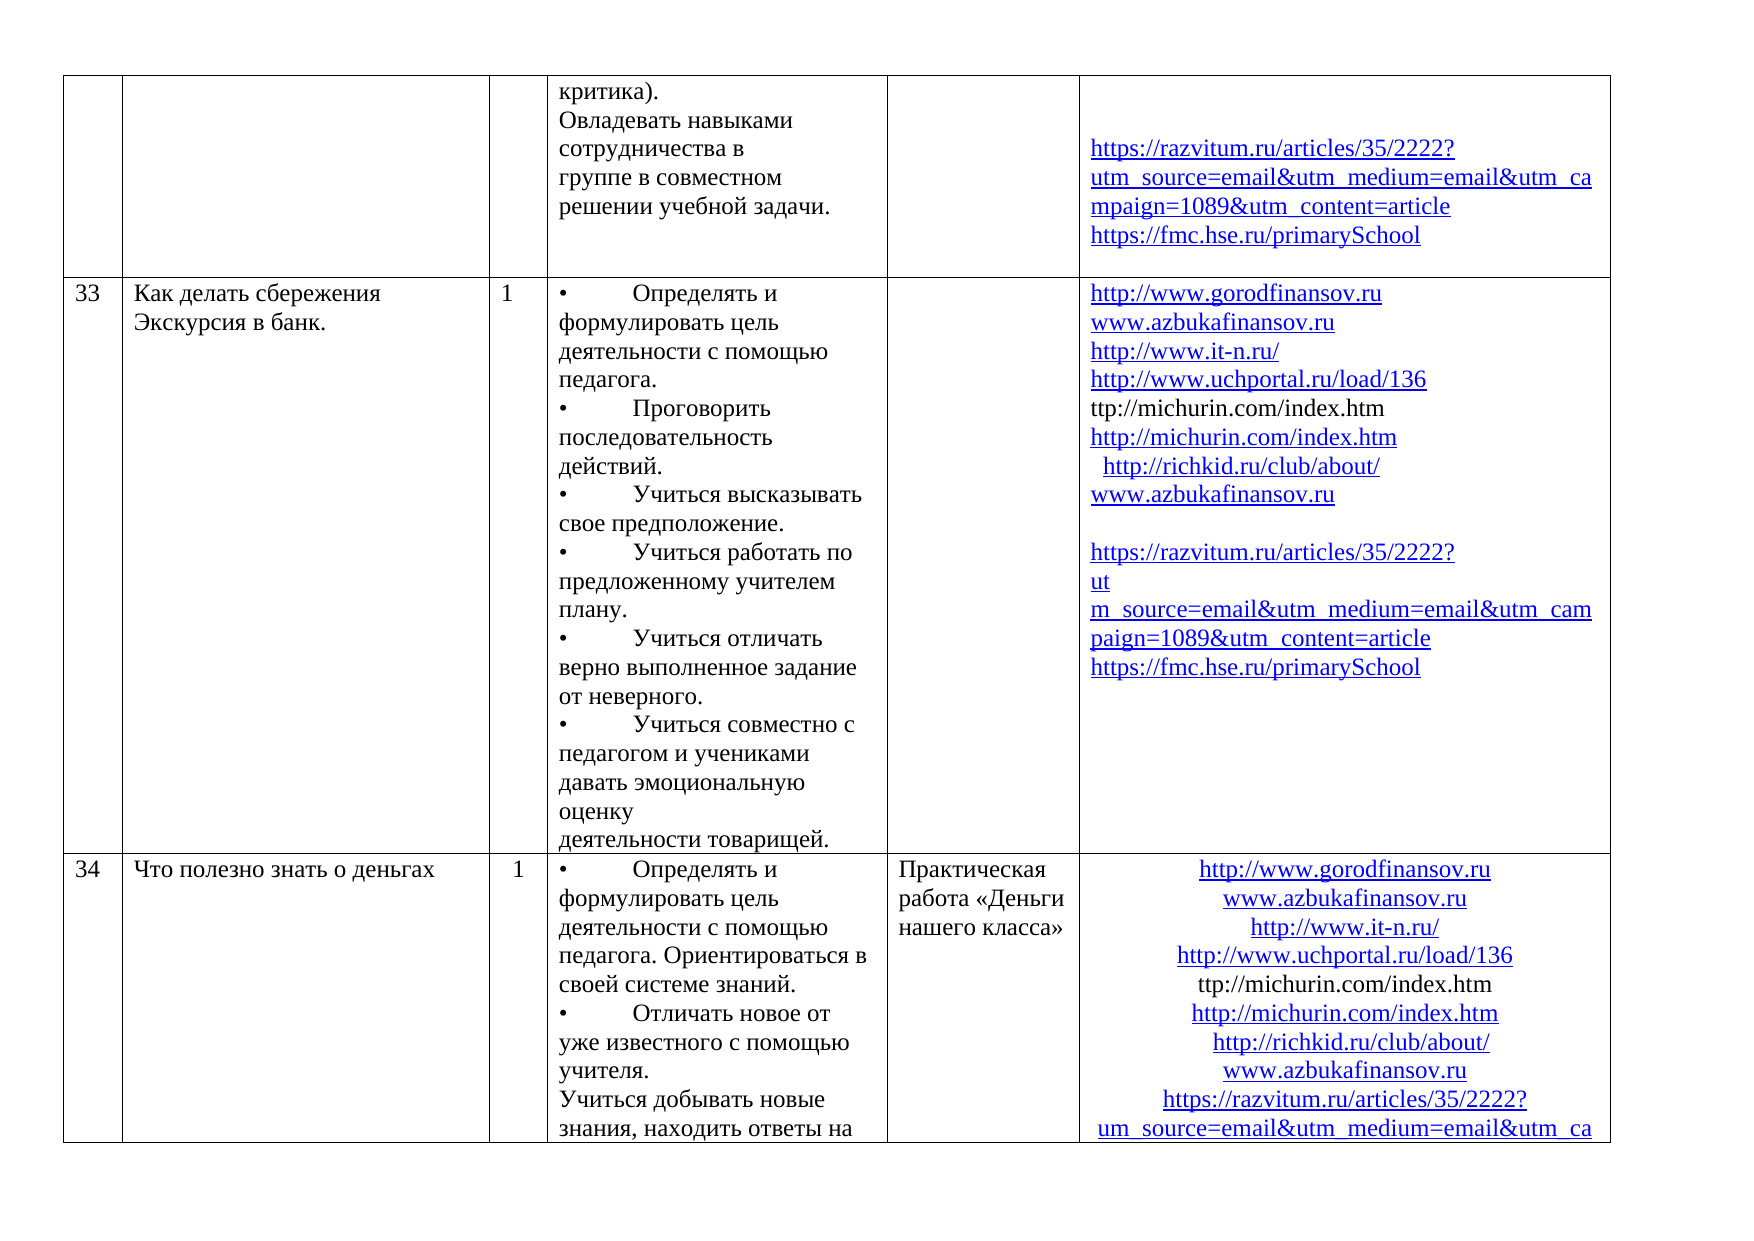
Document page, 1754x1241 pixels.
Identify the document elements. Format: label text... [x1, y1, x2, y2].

table_cell 33 [64, 278, 122, 853]
table_cell [888, 278, 1079, 853]
table_cell 32 [64, 76, 122, 277]
table_cell 1 [490, 854, 547, 1142]
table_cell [888, 854, 1079, 1142]
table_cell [888, 76, 1079, 277]
table_cell Как делать сбережения Экскурсия в банк. [123, 278, 489, 853]
table_cell • Определять и формулировать цель деятельности с помощью педагога. • Проговорить последовательность действий. • Учиться высказывать свое предположение. • Учиться работать по предложенному учителем плану. • Учиться отличать верно выполненное задание от неверного. • Учиться совместно с педагогом и учениками давать эмоциональную оценку деятельности товарищей. [548, 278, 887, 853]
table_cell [548, 76, 887, 277]
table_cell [548, 854, 887, 1142]
table_cell 34 [64, 854, 122, 1142]
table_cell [1080, 76, 1610, 277]
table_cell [123, 76, 489, 277]
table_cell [1080, 854, 1610, 1142]
table_cell 1 [490, 278, 547, 853]
table_cell 1 [490, 76, 547, 277]
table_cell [123, 854, 489, 1142]
